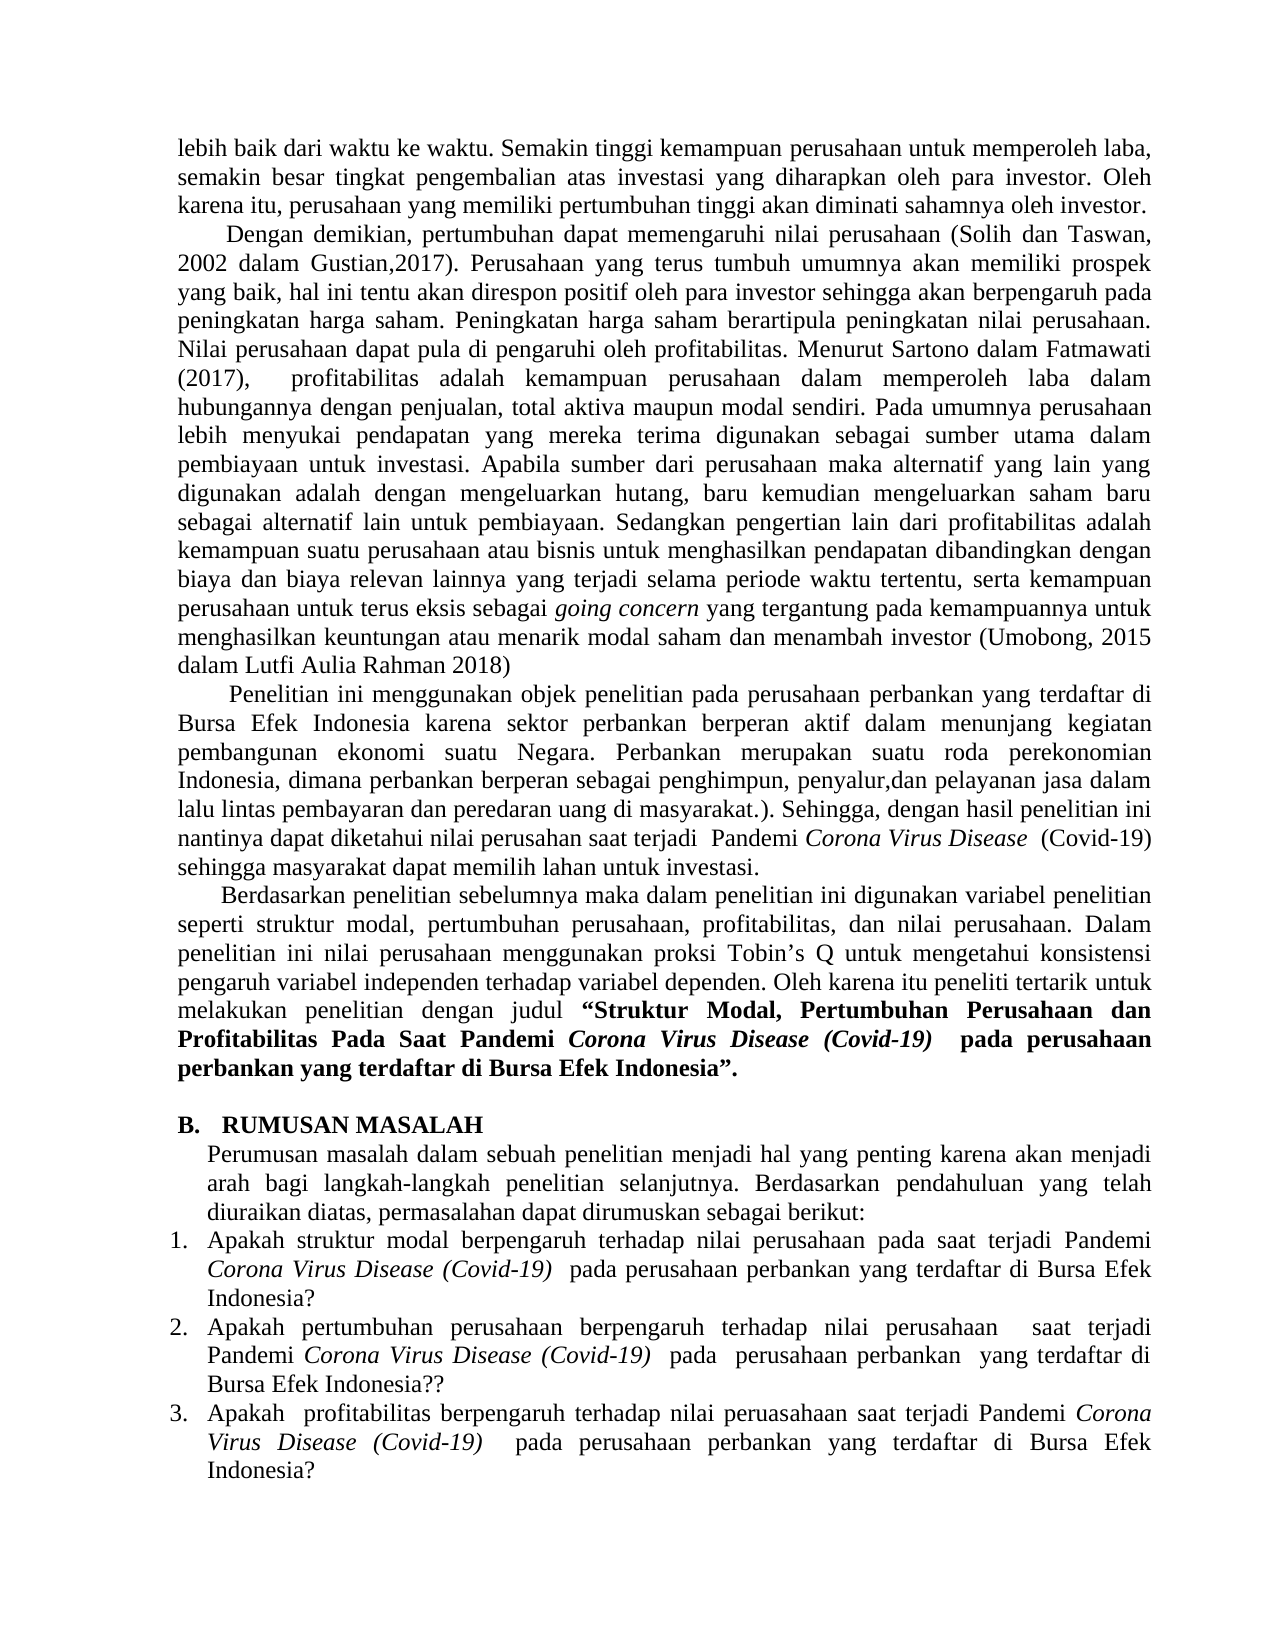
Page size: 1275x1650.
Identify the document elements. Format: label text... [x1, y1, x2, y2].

list Berdasarkan penelitian sebelumnya maka dalam penelitian ini digunakan variabel penelitian seperti struktur modal, pertumbuhan perusahaan, profitabilitas, dan nilai perusahaan. Dalam penelitian ini nilai perusahaan menggunakan proksi Tobin’s Q untuk mengetahui konsistensi pengaruh variabel independen terhadap variabel dependen. Oleh karena itu peneliti tertarik untuk melakukan penelitian dengan judul “Struktur Modal, Pertumbuhan Perusahaan dan Profitabilitas Pada Saat Pandemi Corona Virus Disease (Covid-19) pada perusahaan perbankan yang terdaftar di Bursa Efek Indonesia”. [177, 880, 1152, 1082]
list RUMUSAN MASALAH [177, 1110, 1152, 1139]
list Penelitian ini menggunakan objek penelitian pada perusahaan perbankan yang terdaftar di Bursa Efek Indonesia karena sektor perbankan berperan aktif dalam menunjang kegiatan pembangunan ekonomi suatu Negara. Perbankan merupakan suatu roda perekonomian Indonesia, dimana perbankan berperan sebagai penghimpun, penyalur,dan pelayanan jasa dalam lalu lintas pembayaran dan peredaran uang di masyarakat.). Sehingga, dengan hasil penelitian ini nantinya dapat diketahui nilai perusahan saat terjadi Pandemi Corona Virus Disease (Covid-19) sehingga masyarakat dapat memilih lahan untuk investasi. [177, 679, 1152, 880]
list Apakah profitabilitas berpengaruh terhadap nilai peruasahaan saat terjadi Pandemi Corona Virus Disease (Covid-19) pada perusahaan perbankan yang terdaftar di Bursa Efek Indonesia? [169, 1398, 1152, 1484]
list Dengan demikian, pertumbuhan dapat memengaruhi nilai perusahaan (Solih dan Taswan, 2002 dalam Gustian,2017). Perusahaan yang terus tumbuh umumnya akan memiliki prospek yang baik, hal ini tentu akan direspon positif oleh para investor sehingga akan berpengaruh pada peningkatan harga saham. Peningkatan harga saham berartipula peningkatan nilai perusahaan. Nilai perusahaan dapat pula di pengaruhi oleh profitabilitas. Menurut Sartono dalam Fatmawati (2017), profitabilitas adalah kemampuan perusahaan dalam memperoleh laba dalam hubungannya dengan penjualan, total aktiva maupun modal sendiri. Pada umumnya perusahaan lebih menyukai pendapatan yang mereka terima digunakan sebagai sumber utama dalam pembiayaan untuk investasi. Apabila sumber dari perusahaan maka alternatif yang lain yang digunakan adalah dengan mengeluarkan hutang, baru kemudian mengeluarkan saham baru sebagai alternatif lain untuk pembiayaan. Sedangkan pengertian lain dari profitabilitas adalah kemampuan suatu perusahaan atau bisnis untuk menghasilkan pendapatan dibandingkan dengan biaya dan biaya relevan lainnya yang terjadi selama periode waktu tertentu, serta kemampuan perusahaan untuk terus eksis sebagai going concern yang tergantung pada kemampuannya untuk menghasilkan keuntungan atau menarik modal saham dan menambah investor (Umobong, 2015 dalam Lutfi Aulia Rahman 2018) [177, 219, 1152, 679]
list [177, 133, 1152, 219]
list Perumusan masalah dalam sebuah penelitian menjadi hal yang penting karena akan menjadi arah bagi langkah-langkah penelitian selanjutnya. Berdasarkan pendahuluan yang telah diuraikan diatas, permasalahan dapat dirumuskan sebagai berikut: [207, 1139, 1152, 1225]
list Apakah struktur modal berpengaruh terhadap nilai perusahaan pada saat terjadi Pandemi Corona Virus Disease (Covid-19) pada perusahaan perbankan yang terdaftar di Bursa Efek Indonesia? [169, 1225, 1152, 1312]
list Apakah pertumbuhan perusahaan berpengaruh terhadap nilai perusahaan saat terjadi Pandemi Corona Virus Disease (Covid-19) pada perusahaan perbankan yang terdaftar di Bursa Efek Indonesia?? [169, 1312, 1152, 1398]
